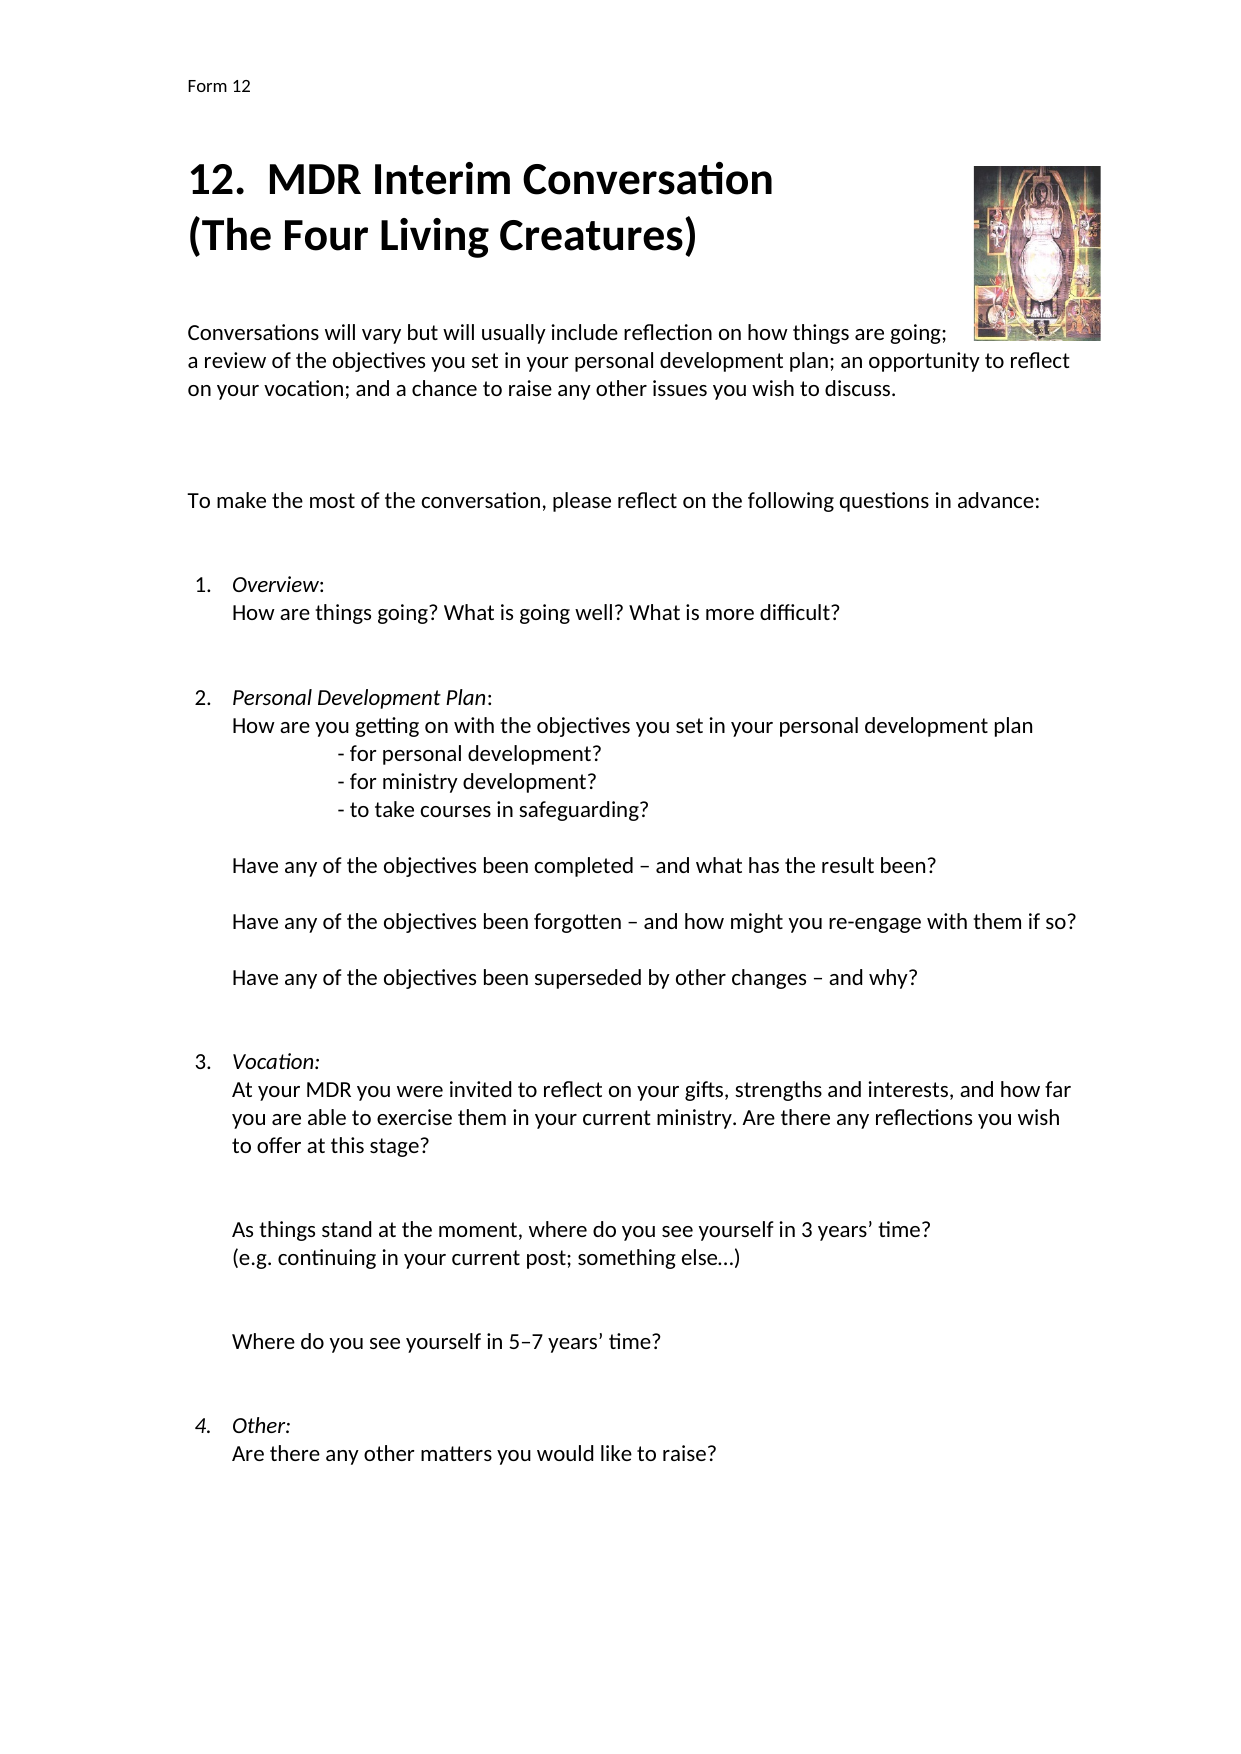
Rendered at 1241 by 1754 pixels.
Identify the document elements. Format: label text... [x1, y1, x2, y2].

text Have any of the objectives been superseded by other changes – and why? [232, 963, 1079, 991]
list - for personal development? [232, 739, 1079, 767]
list At your MDR you were invited to reflect on your gifts, strengths and interests, and how far you are able to exercise them in your current ministry. Are there any reflections you wish to offer at this stage? [232, 1075, 1079, 1159]
list Other: [194, 1411, 1079, 1439]
list How are things going? What is going well? What is more difficult? [232, 598, 1079, 626]
list How are you getting on with the objectives you set in your personal development plan [232, 711, 1079, 739]
text 12. MDR Interim Conversation [187, 150, 1079, 206]
text Where do you see yourself in 5–7 years’ time? [232, 1327, 1079, 1355]
text Are there any other matters you would like to raise? [187, 1439, 1079, 1467]
list Overview: [194, 570, 1079, 598]
text (The Four Living Creatures) [187, 206, 972, 262]
text (e.g. continuing in your current post; something else…) [232, 1243, 1079, 1271]
list Vocation: [194, 1047, 1079, 1075]
list Personal Development Plan: [194, 683, 1079, 711]
text Conversations will vary but will usually include reflection on how things are going; a review of the objectives you set in your personal development plan; an opportunity to reflect on your vocation; and a chance to raise any other issues you wish to discuss. [187, 318, 1079, 402]
text As things stand at the moment, where do you see yourself in 3 years’ time? [232, 1215, 1079, 1243]
picture [972, 166, 1101, 338]
text - to take courses in safeguarding? [262, 795, 1079, 823]
text - for ministry development? [262, 767, 1079, 795]
text Have any of the objectives been forgotten – and how might you re-engage with them if so? [232, 907, 1079, 935]
text To make the most of the conversation, please reflect on the following questions in advance: [187, 486, 1079, 514]
text Have any of the objectives been completed – and what has the result been? [232, 851, 1079, 879]
